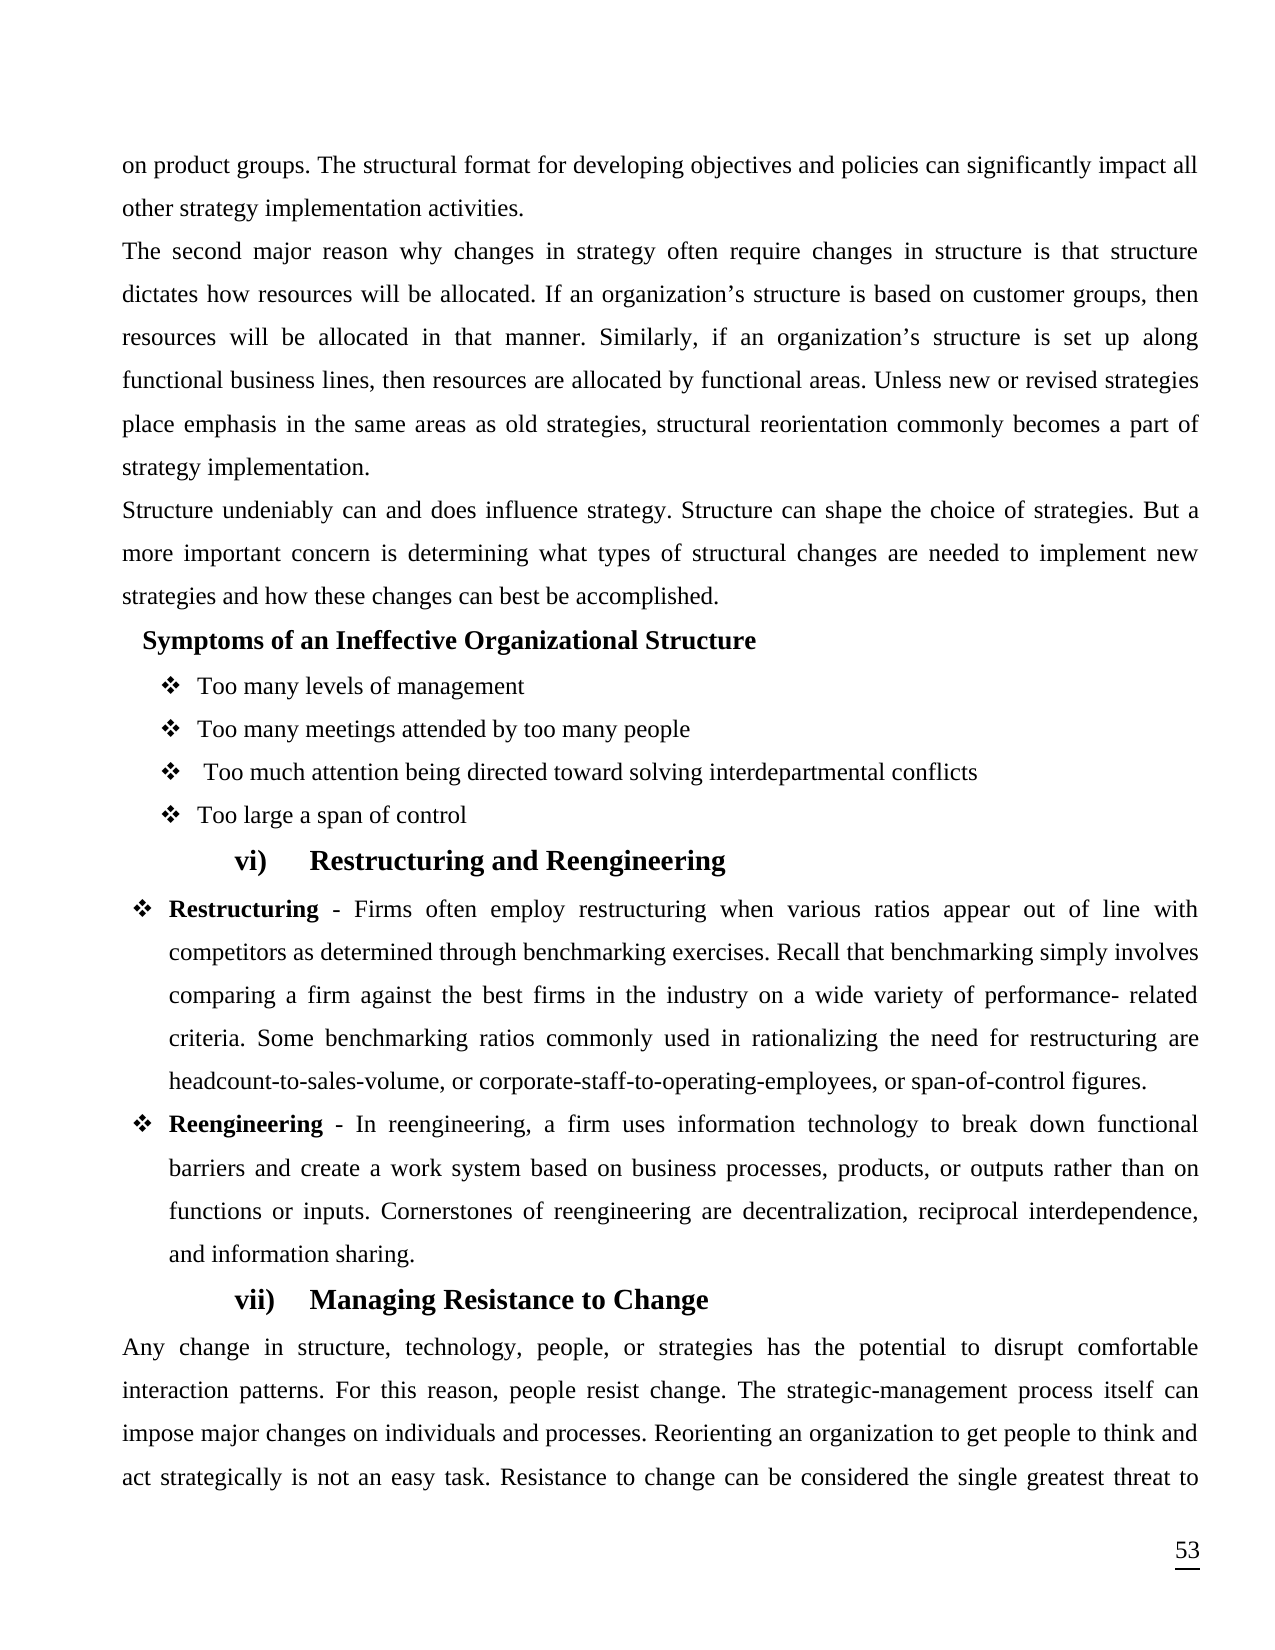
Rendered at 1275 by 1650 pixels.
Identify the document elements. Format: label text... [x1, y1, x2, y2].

list Restructuring - Firms often employ restructuring when various ratios appear out of line with competitors as determined through benchmarking exercises. Recall that benchmarking simply involves comparing a firm against the best firms in the industry on a wide variety of performance- related criteria. Some benchmarking ratios commonly used in rationalizing the need for restructuring are headcount-to-sales-volume, or corporate-staff-to-operating-employees, or span-of-control figures. [131, 894, 1200, 1095]
text The second major reason why changes in strategy often require changes in structure is that structure dictates how resources will be allocated. If an organization’s structure is based on customer groups, then resources will be allocated in that manner. Similarly, if an organization’s structure is set up along functional business lines, then resources are allocated by functional areas. Unless new or revised strategies place emphasis in the same areas as old strategies, structural reorientation commonly becomes a part of strategy implementation. [122, 236, 1200, 481]
list Too many levels of management [159, 671, 1200, 700]
list Too many meetings attended by too many people [159, 714, 1200, 743]
list Too large a span of control [159, 800, 1200, 829]
list Restructuring and Reengineering [234, 843, 1200, 877]
list Managing Resistance to Change [234, 1282, 1200, 1316]
list Too much attention being directed toward solving interdepartmental conflicts [159, 757, 1200, 786]
text Structure undeniably can and does influence strategy. Structure can shape the choice of strategies. But a more important concern is determining what types of structural changes are needed to implement new strategies and how these changes can best be accomplished. [122, 495, 1200, 610]
list Reengineering - In reengineering, a firm uses information technology to break down functional barriers and create a work system based on business processes, products, or outputs rather than on functions or inputs. Cornerstones of reengineering are decentralization, reciprocal interdependence, and information sharing. [131, 1109, 1200, 1268]
text Symptoms of an Ineffective Organizational Structure [122, 624, 1200, 656]
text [122, 150, 1200, 222]
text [122, 1332, 1200, 1490]
